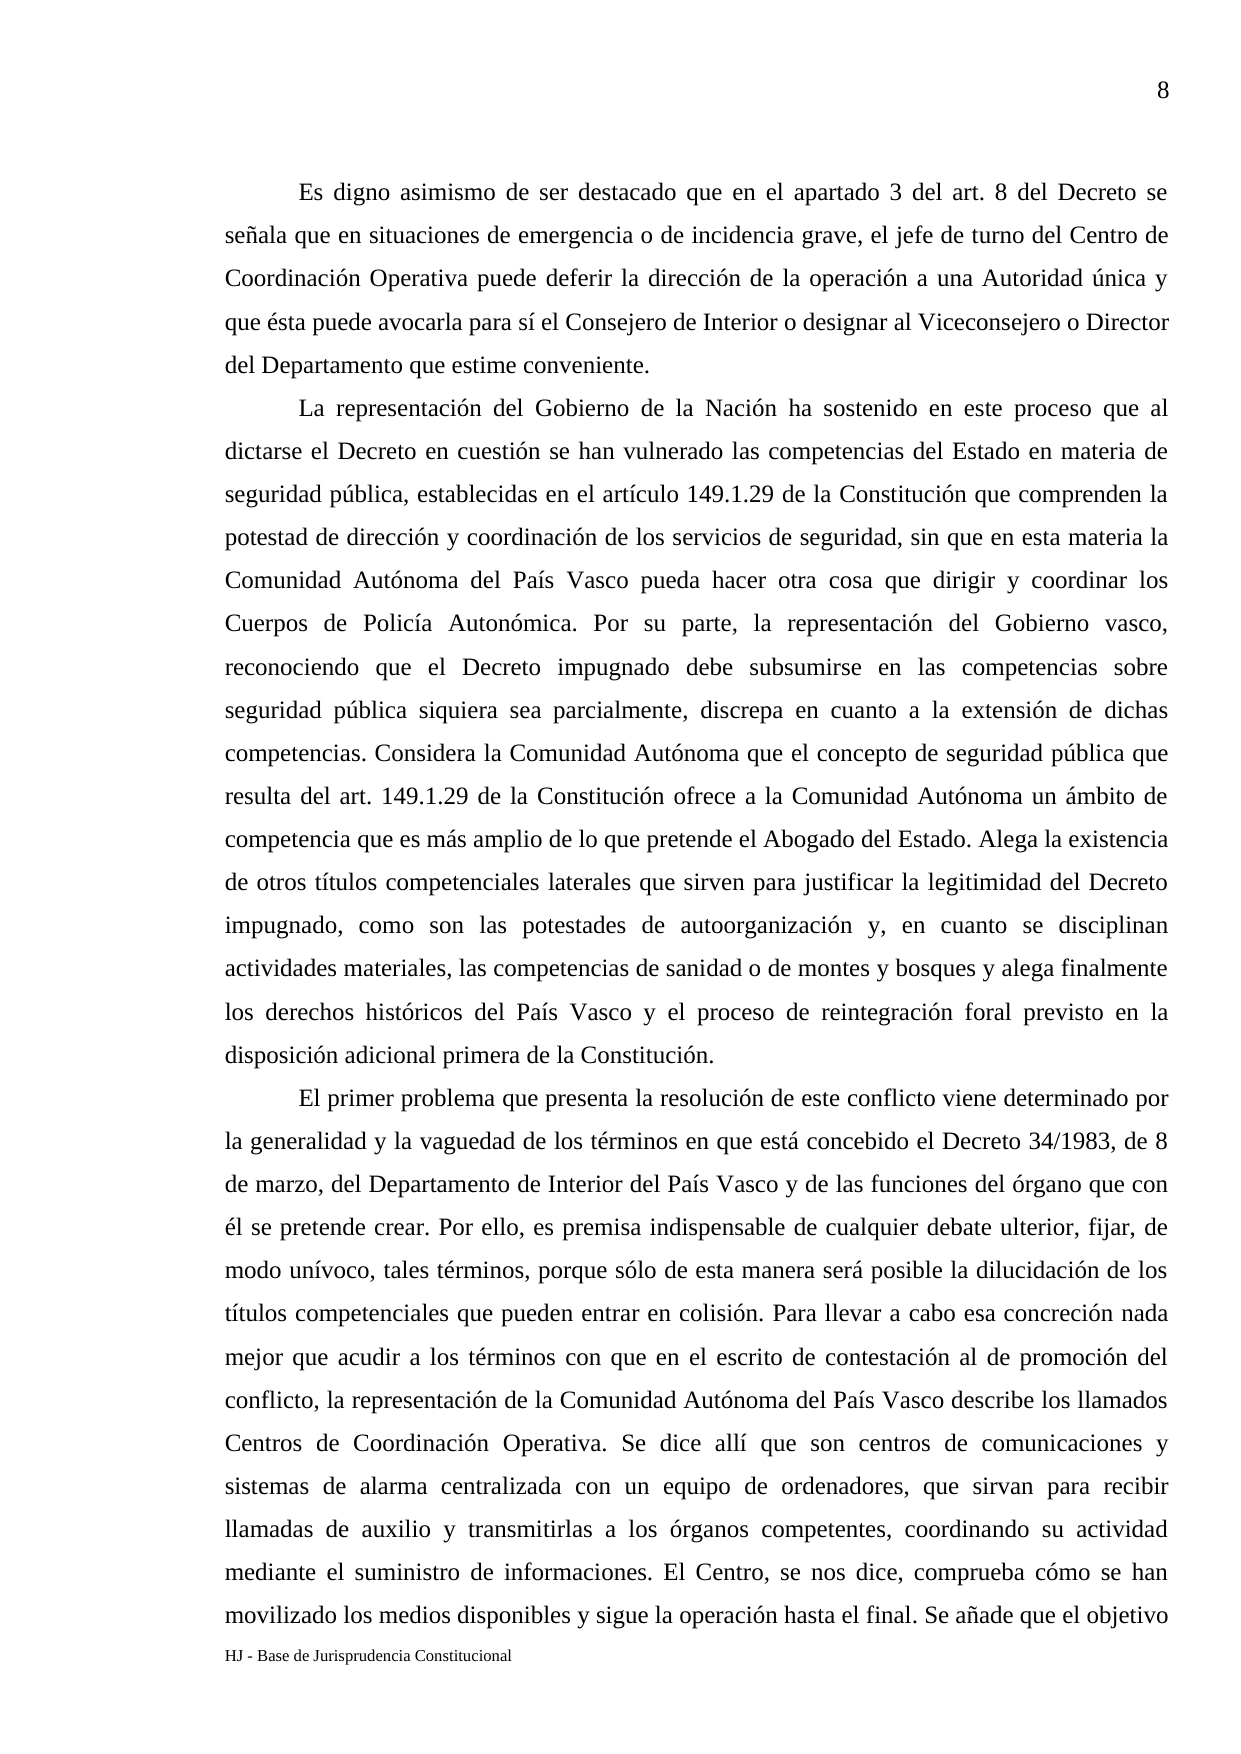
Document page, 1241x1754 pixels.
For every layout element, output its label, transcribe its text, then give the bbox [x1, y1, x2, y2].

text Es digno asimismo de ser destacado que en el apartado 3 del art. 8 del Decreto se señala que en situaciones de emergencia o de incidencia grave, el jefe de turno del Centro de Coordinación Operativa puede deferir la dirección de la operación a una Autoridad única y que ésta puede avocarla para sí el Consejero de Interior o designar al Viceconsejero o Director del Departamento que estime conveniente. [224, 177, 1169, 378]
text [224, 1083, 1169, 1629]
text La representación del Gobierno de la Nación ha sostenido en este proceso que al dictarse el Decreto en cuestión se han vulnerado las competencias del Estado en materia de seguridad pública, establecidas en el artículo 149.1.29 de la Constitución que comprenden la potestad de dirección y coordinación de los servicios de seguridad, sin que en esta materia la Comunidad Autónoma del País Vasco pueda hacer otra cosa que dirigir y coordinar los Cuerpos de Policía Autonómica. Por su parte, la representación del Gobierno vasco, reconociendo que el Decreto impugnado debe subsumirse en las competencias sobre seguridad pública siquiera sea parcialmente, discrepa en cuanto a la extensión de dichas competencias. Considera la Comunidad Autónoma que el concepto de seguridad pública que resulta del art. 149.1.29 de la Constitución ofrece a la Comunidad Autónoma un ámbito de competencia que es más amplio de lo que pretende el Abogado del Estado. Alega la existencia de otros títulos competenciales laterales que sirven para justificar la legitimidad del Decreto impugnado, como son las potestades de autoorganización y, en cuanto se disciplinan actividades materiales, las competencias de sanidad o de montes y bosques y alega finalmente los derechos históricos del País Vasco y el proceso de reintegración foral previsto en la disposición adicional primera de la Constitución. [224, 393, 1169, 1068]
